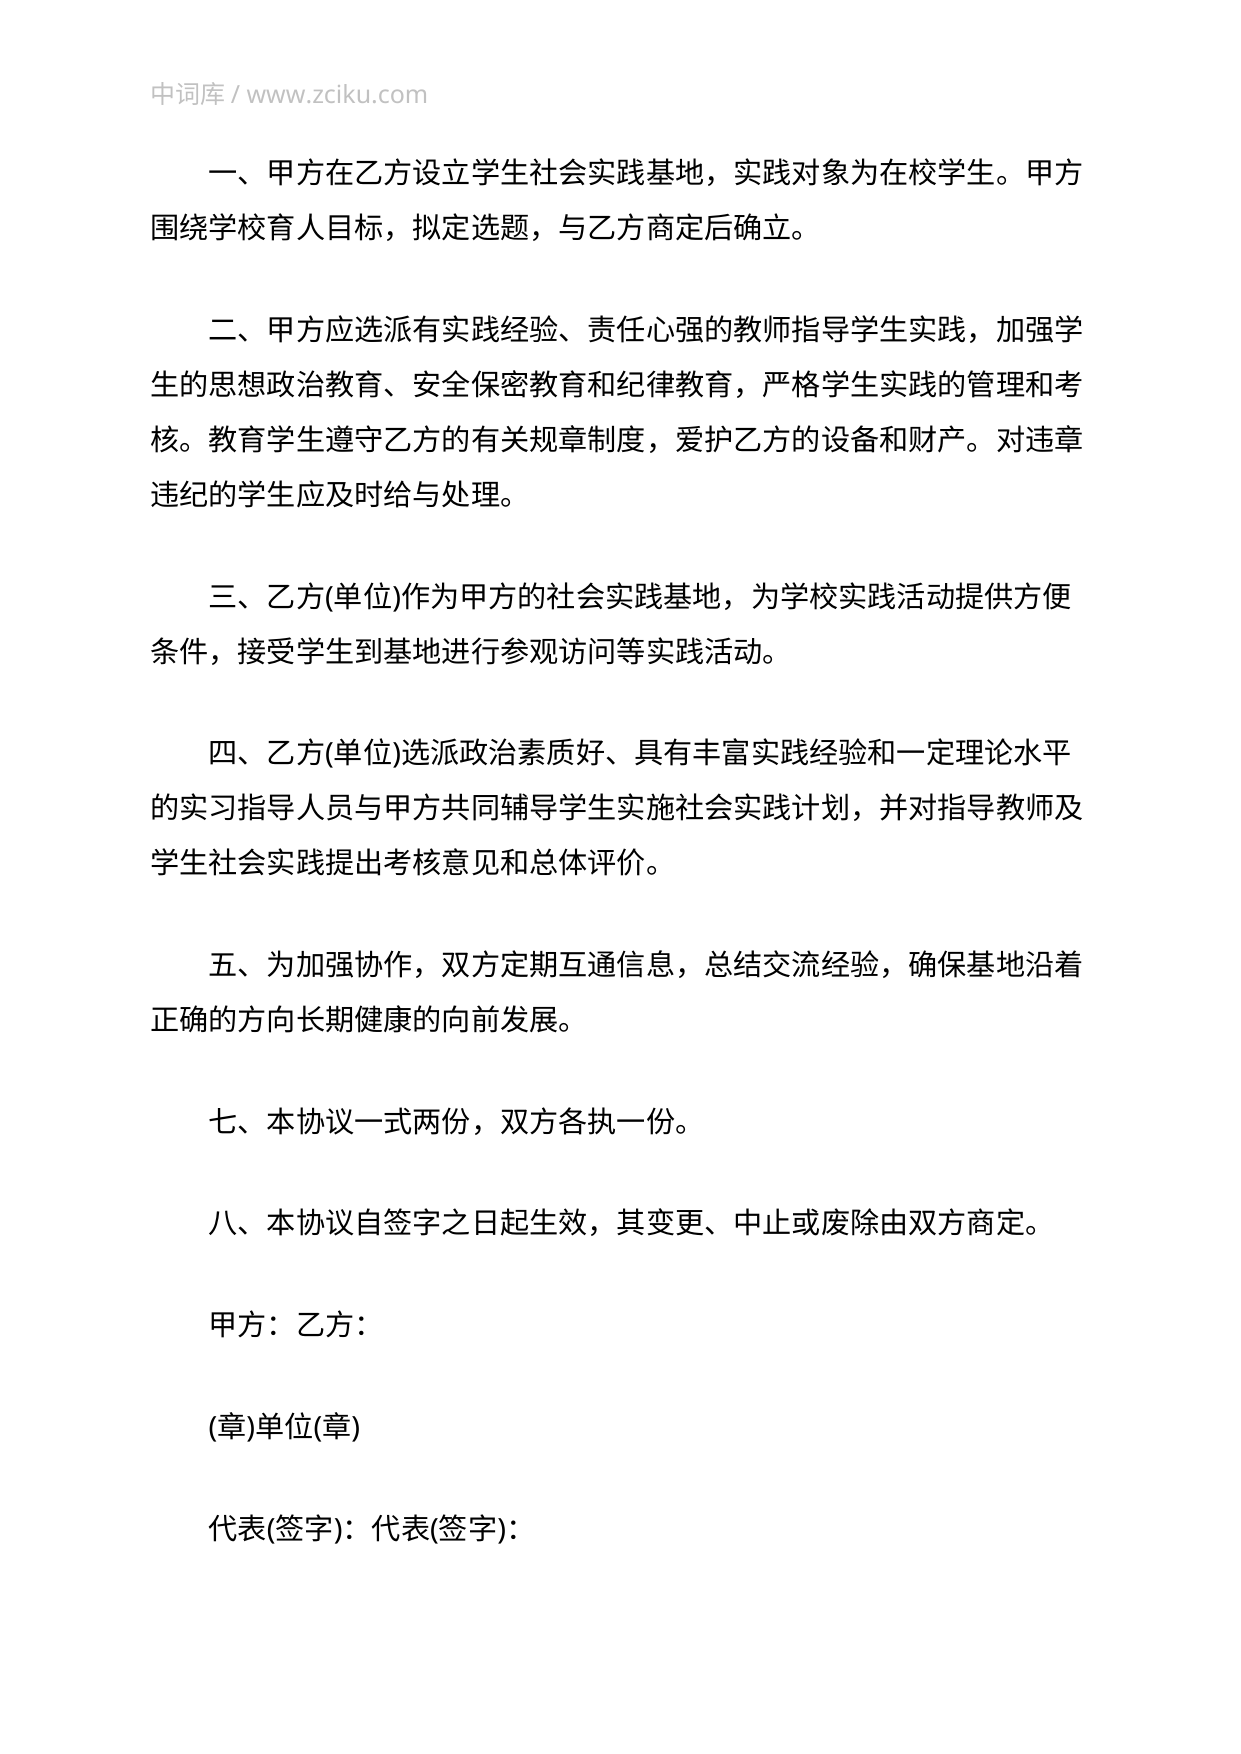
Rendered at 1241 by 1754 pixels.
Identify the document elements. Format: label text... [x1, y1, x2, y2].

text 八、本协议自签字之日起生效，其变更、中止或废除由双方商定。 [150, 1200, 1090, 1242]
text 一、甲方在乙方设立学生社会实践基地，实践对象为在校学生。甲方围绕学校育人目标，拟定选题，与乙方商定后确立。 [150, 150, 1090, 247]
text 三、乙方(单位)作为甲方的社会实践基地，为学校实践活动提供方便条件，接受学生到基地进行参观访问等实践活动。 [150, 573, 1090, 670]
text (章)单位(章) [150, 1403, 1090, 1446]
text 四、乙方(单位)选派政治素质好、具有丰富实践经验和一定理论水平的实习指导人员与甲方共同辅导学生实施社会实践计划，并对指导教师及学生社会实践提出考核意见和总体评价。 [150, 730, 1090, 882]
text 甲方：乙方： [150, 1302, 1090, 1344]
text 代表(签字)：代表(签字)： [150, 1506, 1090, 1548]
text 五、为加强协作，双方定期互通信息，总结交流经验，确保基地沿着正确的方向长期健康的向前发展。 [150, 942, 1090, 1039]
text 二、甲方应选派有实践经验、责任心强的教师指导学生实践，加强学生的思想政治教育、安全保密教育和纪律教育，严格学生实践的管理和考核。教育学生遵守乙方的有关规章制度，爱护乙方的设备和财产。对违章违纪的学生应及时给与处理。 [150, 307, 1090, 514]
text 七、本协议一式两份，双方各执一份。 [150, 1098, 1090, 1141]
